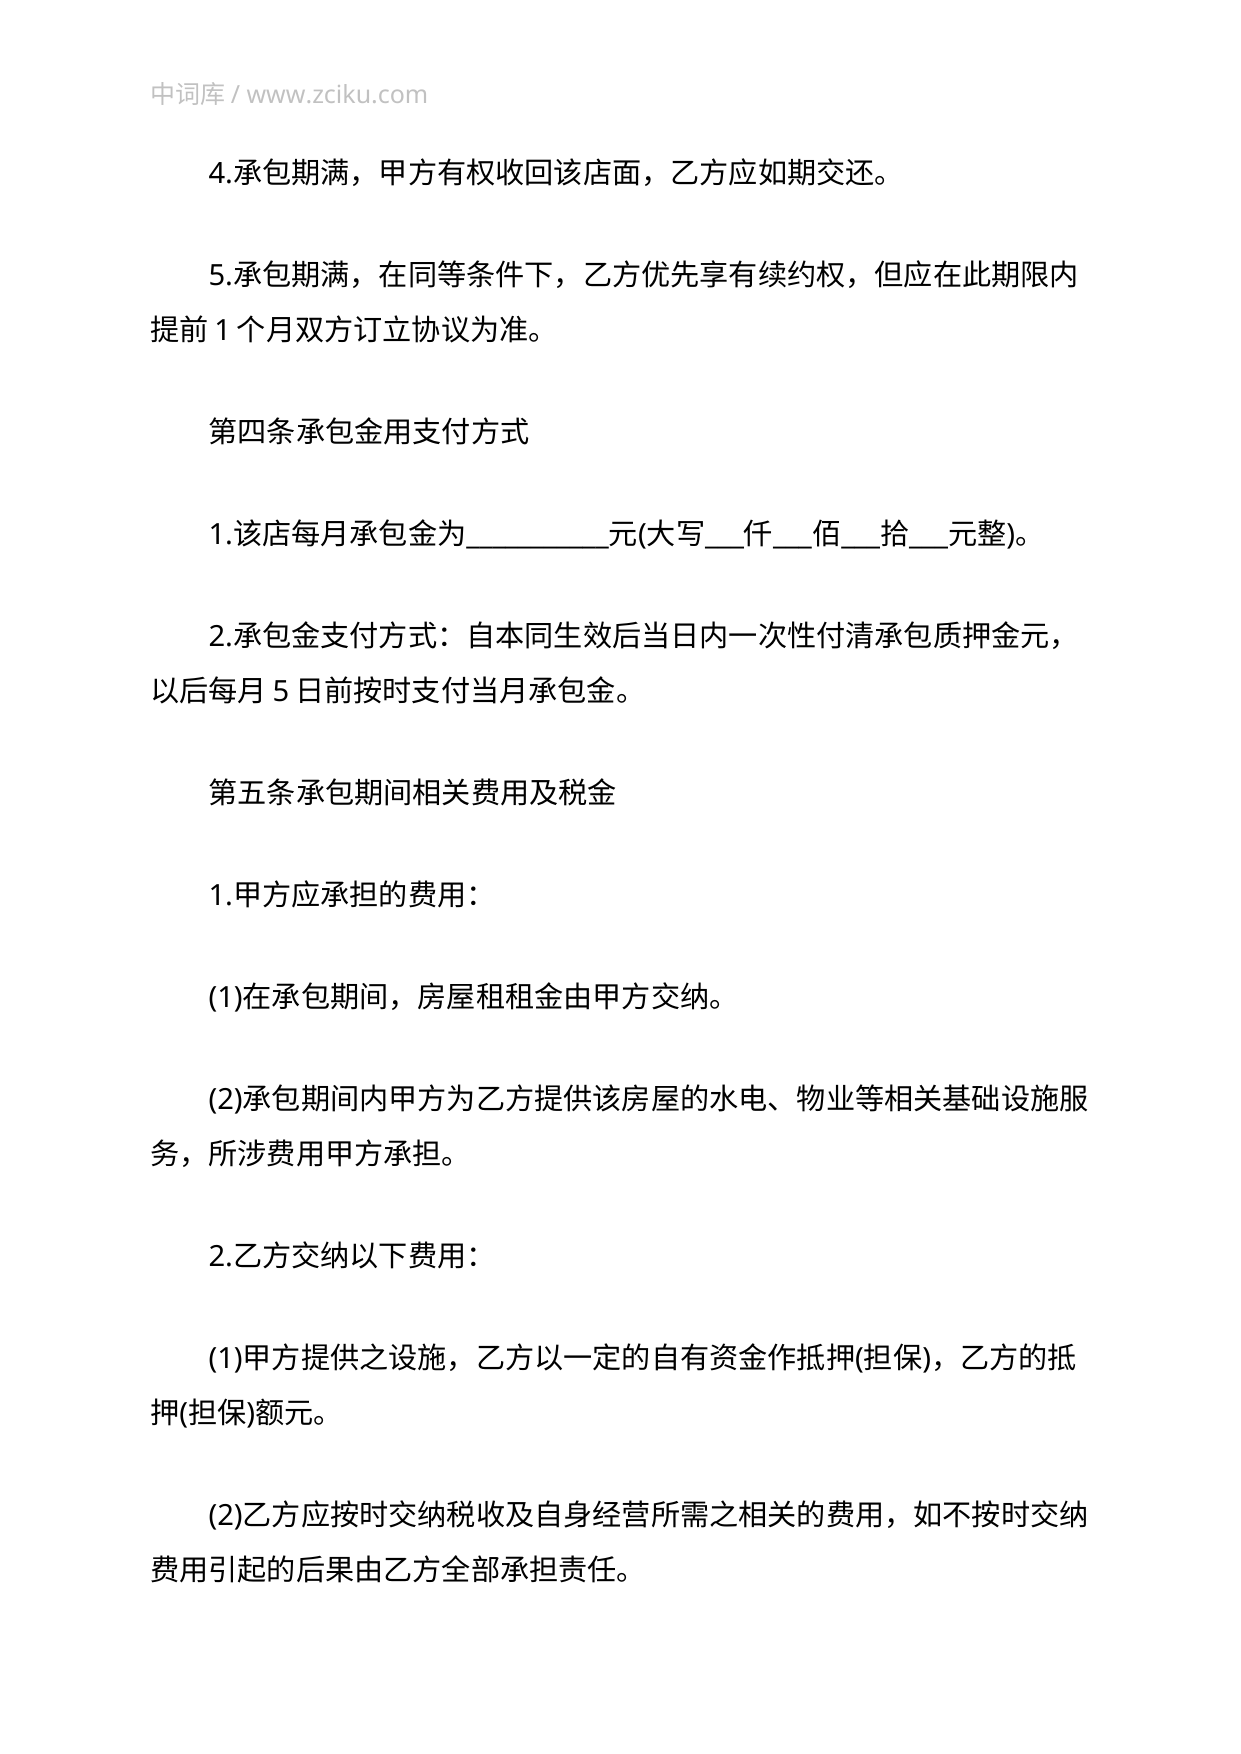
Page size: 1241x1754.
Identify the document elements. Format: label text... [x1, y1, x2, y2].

text 2.乙方交纳以下费用： [150, 1232, 1090, 1274]
text (2)承包期间内甲方为乙方提供该房屋的水电、物业等相关基础设施服务，所涉费用甲方承担。 [150, 1075, 1090, 1173]
text (1)在承包期间，房屋租租金由甲方交纳。 [150, 973, 1090, 1016]
text (1)甲方提供之设施，乙方以一定的自有资金作抵押(担保)，乙方的抵押(担保)额元。 [150, 1334, 1090, 1432]
text 5.承包期满，在同等条件下，乙方优先享有续约权，但应在此期限内提前1个月双方订立协议为准。 [150, 252, 1090, 349]
text 4.承包期满，甲方有权收回该店面，乙方应如期交还。 [150, 150, 1090, 192]
text 1.甲方应承担的费用： [150, 871, 1090, 914]
text 第五条承包期间相关费用及税金 [150, 770, 1090, 812]
text 2.承包金支付方式：自本同生效后当日内一次性付清承包质押金元，以后每月5日前按时支付当月承包金。 [150, 613, 1090, 710]
text (2)乙方应按时交纳税收及自身经营所需之相关的费用，如不按时交纳费用引起的后果由乙方全部承担责任。 [150, 1491, 1090, 1588]
text 第四条承包金用支付方式 [150, 409, 1090, 451]
text 1.该店每月承包金为___________元(大写___仟___佰___拾___元整)。 [150, 511, 1090, 553]
